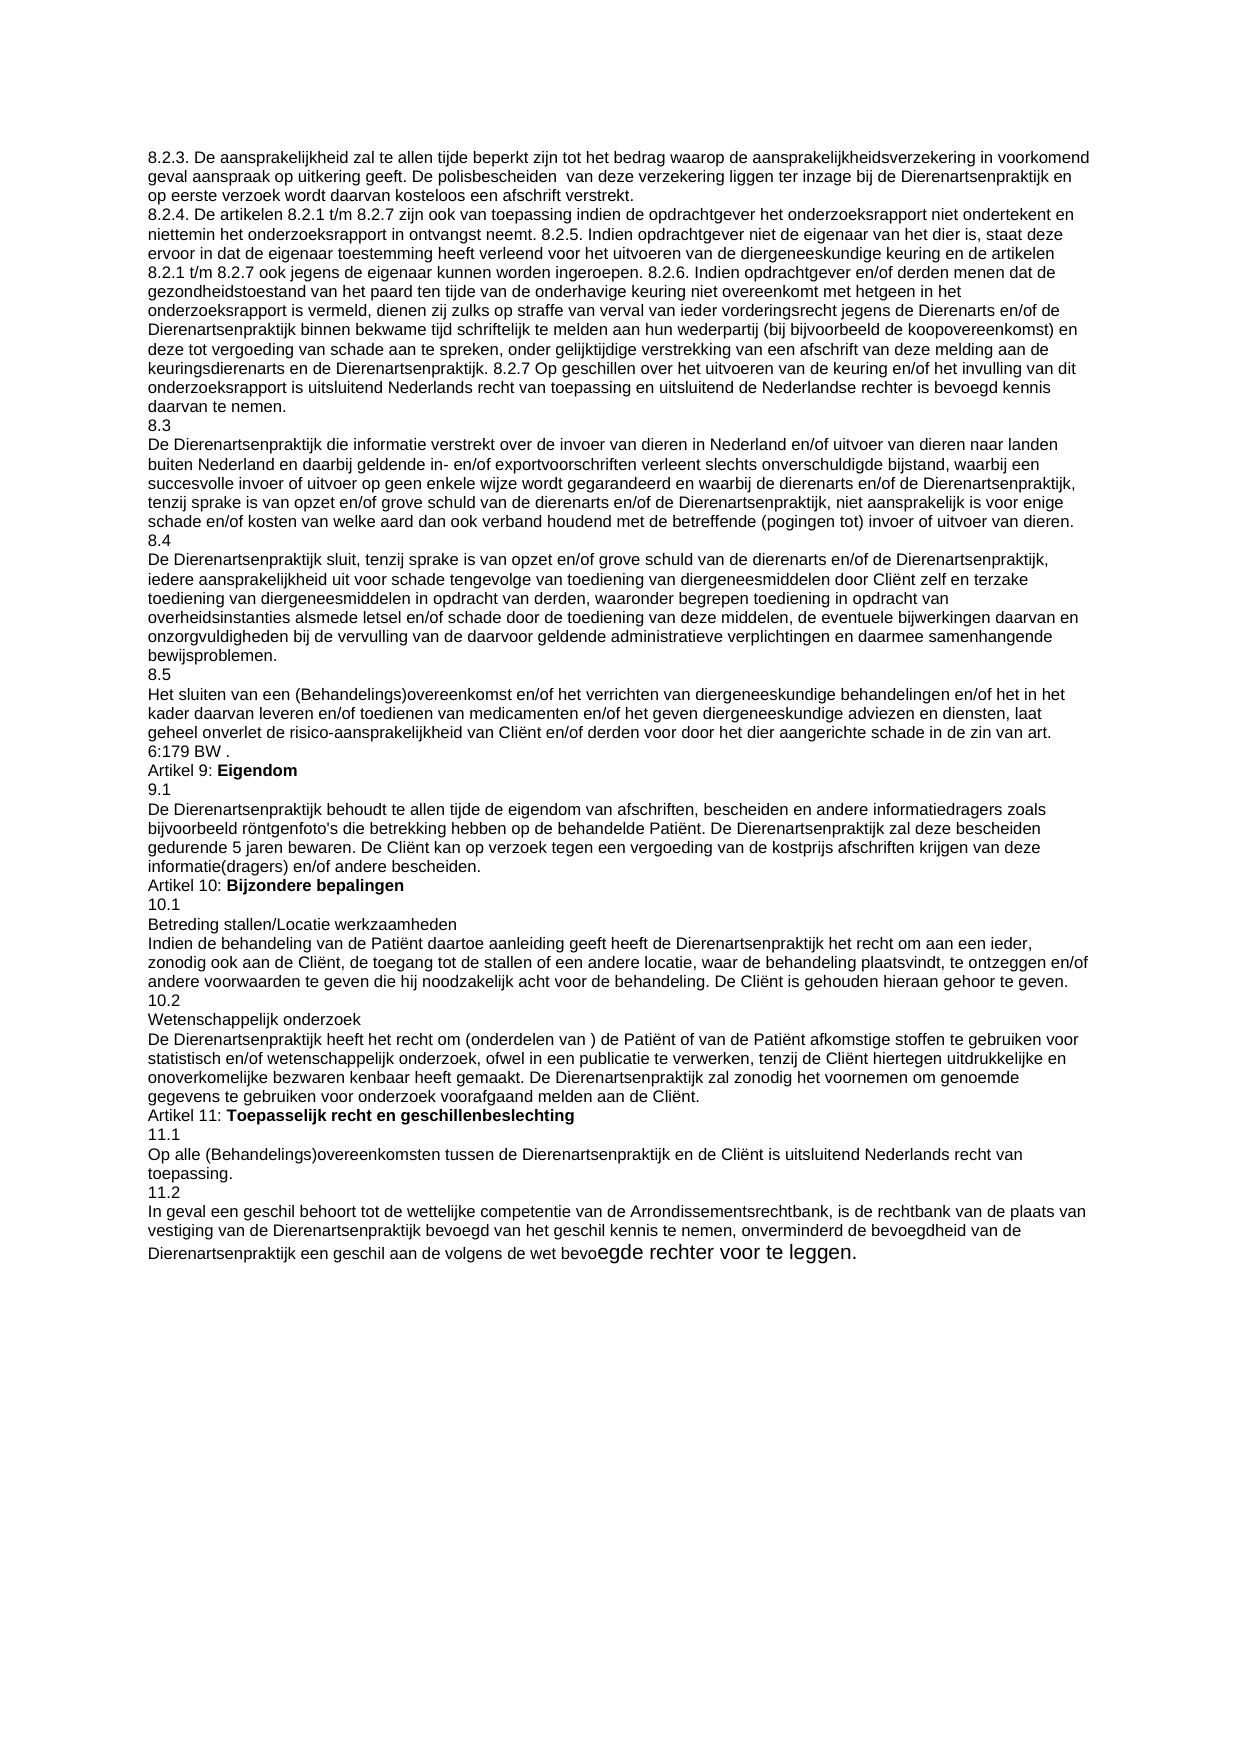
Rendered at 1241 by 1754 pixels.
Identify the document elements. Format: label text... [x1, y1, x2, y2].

text De Dierenartsenpraktijk heeft het recht om (onderdelen van ) de Patiënt of van de Patiënt afkomstige stoffen te gebruiken voor statistisch en/of wetenschappelijk onderzoek, ofwel in een publicatie te verwerken, tenzij de Cliënt hiertegen uitdrukkelijke en onoverkomelijke bezwaren kenbaar heeft gemaakt. De Dierenartsenpraktijk zal zonodig het voornemen om genoemde gegevens te gebruiken voor onderzoek voorafgaand melden aan de Cliënt. [148, 1029, 1093, 1106]
text Op alle (Behandelings)overeenkomsten tussen de Dierenartsenpraktijk en de Cliënt is uitsluitend Nederlands recht van toepassing. [148, 1144, 1093, 1183]
text 8.2.4. De artikelen 8.2.1 t/m 8.2.7 zijn ook van toepassing indien de opdrachtgever het onderzoeksrapport niet ondertekent en niettemin het onderzoeksrapport in ontvangst neemt. 8.2.5. Indien opdrachtgever niet de eigenaar van het dier is, staat deze ervoor in dat de eigenaar toestemming heeft verleend voor het uitvoeren van de diergeneeskundige keuring en de artikelen [148, 205, 1093, 263]
text Dierenartsenpraktijk binnen bekwame tijd schriftelijk te melden aan hun wederpartij (bij bijvoorbeeld de koopovereenkomst) en deze tot vergoeding van schade aan te spreken, onder gelijktijdige verstrekking van een afschrift van deze melding aan de keuringsdierenarts en de Dierenartsenpraktijk. 8.2.7 Op geschillen over het uitvoeren van de keuring en/of het invulling van dit onderzoeksrapport is uitsluitend Nederlands recht van toepassing en uitsluitend de Nederlandse rechter is bevoegd kennis [148, 320, 1093, 397]
text 9.1 [148, 780, 1093, 799]
text Het sluiten van een (Behandelings)overeenkomst en/of het verrichten van diergeneeskundige behandelingen en/of het in het kader daarvan leveren en/of toedienen van medicamenten en/of het geven diergeneeskundige adviezen en diensten, laat geheel onverlet de risico-aansprakelijkheid van Cliënt en/of derden voor door het dier aangerichte schade in de zin van art. 6:179 BW . [148, 684, 1093, 761]
text 8.3 [148, 416, 1093, 435]
text In geval een geschil behoort tot de wettelijke competentie van de Arrondissementsrechtbank, is de rechtbank van de plaats van vestiging van de Dierenartsenpraktijk bevoegd van het geschil kennis te nemen, onverminderd de bevoegdheid van de Dierenartsenpraktijk een geschil aan de volgens de wet bevoegde rechter voor te leggen. [148, 1202, 1093, 1264]
text 10.1 [148, 895, 1093, 914]
text 11.2 [148, 1183, 1093, 1202]
text daarvan te nemen. [148, 397, 1093, 416]
text De Dierenartsenpraktijk sluit, tenzij sprake is van opzet en/of grove schuld van de dierenarts en/of de Dierenartsenpraktijk, iedere aansprakelijkheid uit voor schade tengevolge van toediening van diergeneesmiddelen door Cliënt zelf en terzake toediening van diergeneesmiddelen in opdracht van derden, waaronder begrepen toediening in opdracht van overheidsinstanties alsmede letsel en/of schade door de toediening van deze middelen, de eventuele bijwerkingen daarvan en [148, 550, 1093, 627]
text Artikel 10: Bijzondere bepalingen [148, 876, 1093, 895]
text De Dierenartsenpraktijk die informatie verstrekt over de invoer van dieren in Nederland en/of uitvoer van dieren naar landen buiten Nederland en daarbij geldende in- en/of exportvoorschriften verleent slechts onverschuldigde bijstand, waarbij een succesvolle invoer of uitvoer op geen enkele wijze wordt gegarandeerd en waarbij de dierenarts en/of de Dierenartsenpraktijk, tenzij sprake is van opzet en/of grove schuld van de dierenarts en/of de Dierenartsenpraktijk, niet aansprakelijk is voor enige schade en/of kosten van welke aard dan ook verband houdend met de betreffende (pogingen tot) invoer of uitvoer van dieren. [148, 435, 1093, 531]
text 8.2.1 t/m 8.2.7 ook jegens de eigenaar kunnen worden ingeroepen. 8.2.6. Indien opdrachtgever en/of derden menen dat de gezondheidstoestand van het paard ten tijde van de onderhavige keuring niet overeenkomt met hetgeen in het onderzoeksrapport is vermeld, dienen zij zulks op straffe van verval van ieder vorderingsrecht jegens de Dierenarts en/of de [148, 263, 1093, 320]
text 10.2 [148, 991, 1093, 1010]
text 8.5 [148, 665, 1093, 684]
text Wetenschappelijk onderzoek [148, 1010, 1093, 1029]
text 11.1 [148, 1125, 1093, 1144]
text Artikel 9: Eigendom [148, 761, 1093, 780]
text 8.2.3. De aansprakelijkheid zal te allen tijde beperkt zijn tot het bedrag waarop de aansprakelijkheidsverzekering in voorkomend geval aanspraak op uitkering geeft. De polisbescheiden van deze verzekering liggen ter inzage bij de Dierenartsenpraktijk en op eerste verzoek wordt daarvan kosteloos een afschrift verstrekt. [148, 148, 1093, 205]
text 8.4 [148, 531, 1093, 550]
text onzorgvuldigheden bij de vervulling van de daarvoor geldende administratieve verplichtingen en daarmee samenhangende bewijsproblemen. [148, 627, 1093, 665]
text Artikel 11: Toepasselijk recht en geschillenbeslechting [148, 1106, 1093, 1125]
text Betreding stallen/Locatie werkzaamheden [148, 914, 1093, 933]
text De Dierenartsenpraktijk behoudt te allen tijde de eigendom van afschriften, bescheiden en andere informatiedragers zoals bijvoorbeeld röntgenfoto's die betrekking hebben op de behandelde Patiënt. De Dierenartsenpraktijk zal deze bescheiden gedurende 5 jaren bewaren. De Cliënt kan op verzoek tegen een vergoeding van de kostprijs afschriften krijgen van deze informatie(dragers) en/of andere bescheiden. [148, 799, 1093, 876]
text Indien de behandeling van de Patiënt daartoe aanleiding geeft heeft de Dierenartsenpraktijk het recht om aan een ieder, zonodig ook aan de Cliënt, de toegang tot de stallen of een andere locatie, waar de behandeling plaatsvindt, te ontzeggen en/of andere voorwaarden te geven die hij noodzakelijk acht voor de behandeling. De Cliënt is gehouden hieraan gehoor te geven. [148, 933, 1093, 991]
